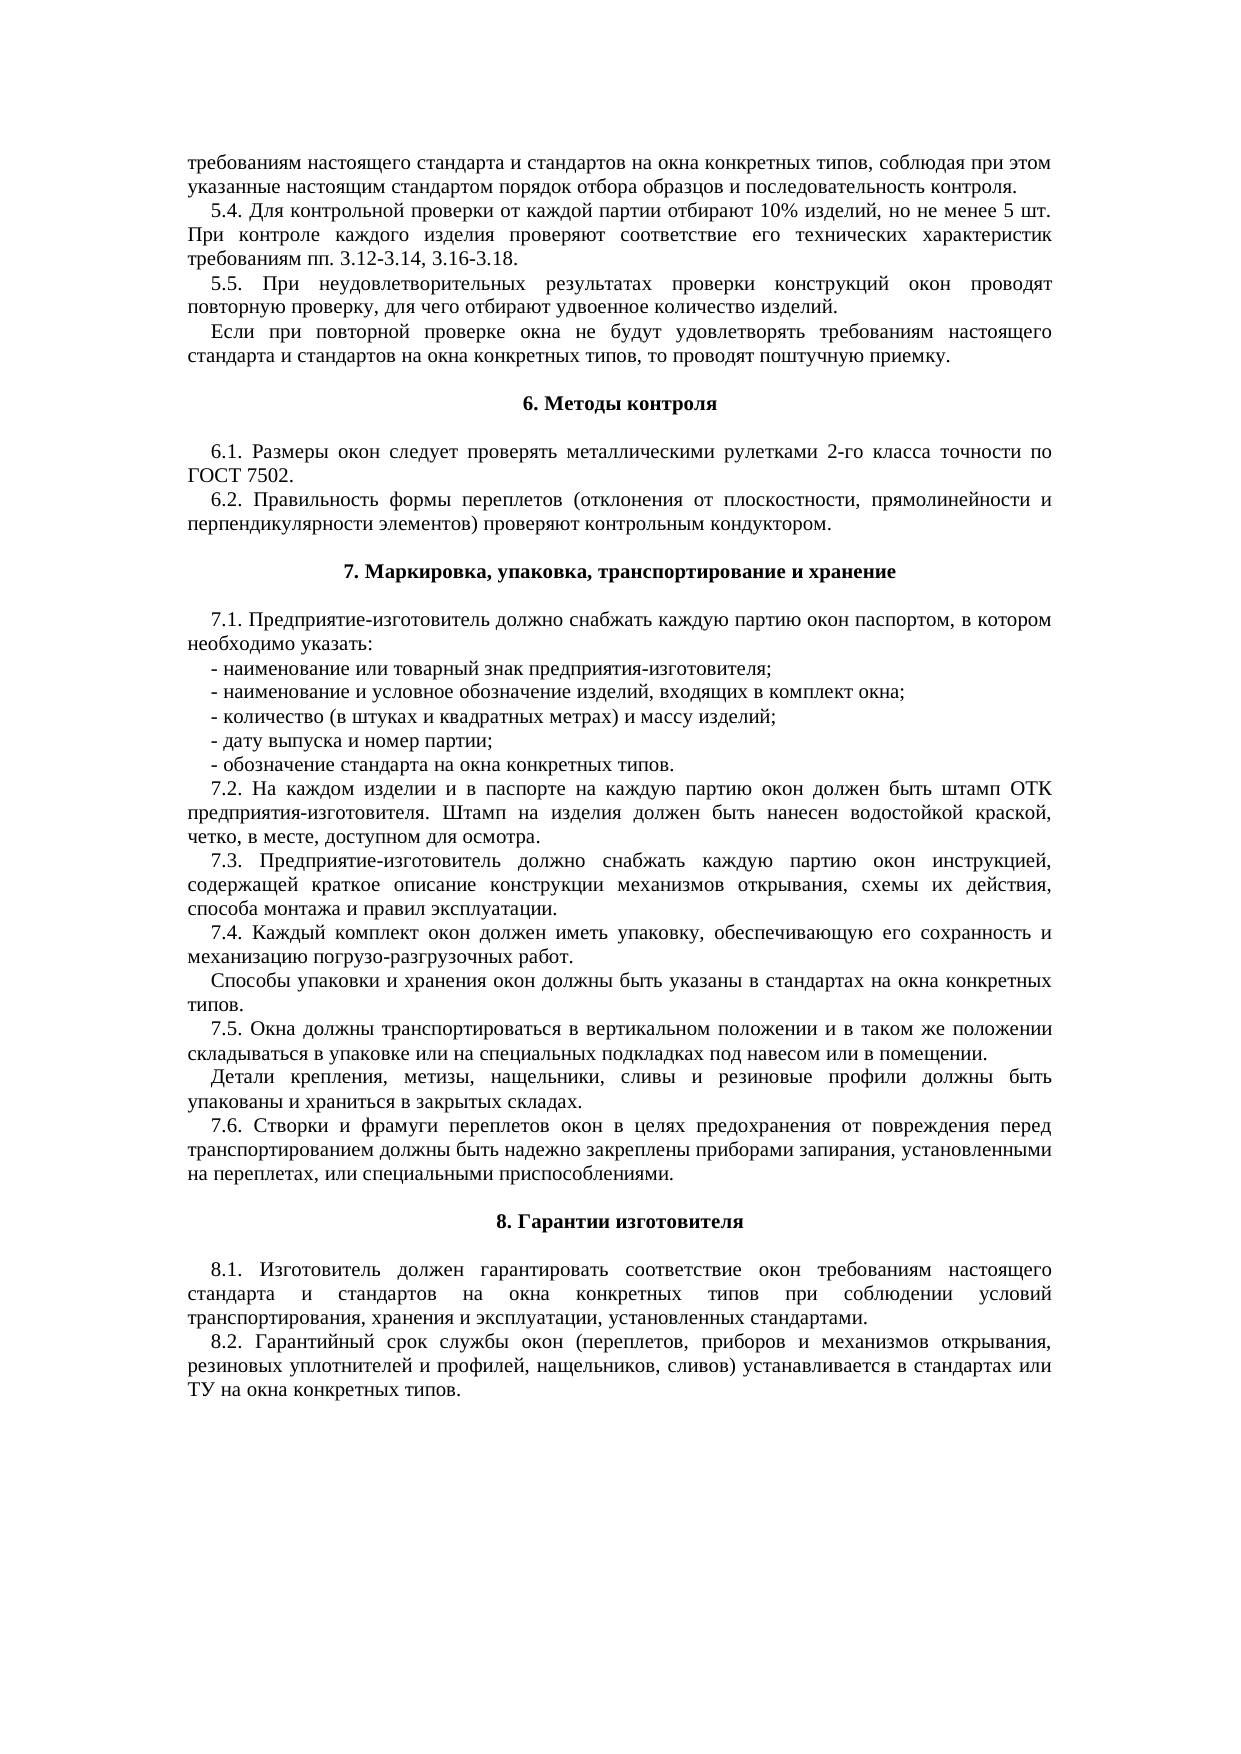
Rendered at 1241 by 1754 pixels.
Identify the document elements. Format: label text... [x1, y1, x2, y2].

text 7.1. Предприятие-изготовитель должно снабжать каждую партию окон паспортом, в котором необходимо указать: [187, 607, 1053, 655]
text Если при повторной проверке окна не будут удовлетворять требованиям настоящего стандарта и стандартов на окна конкретных типов, то проводят поштучную приемку. [187, 318, 1053, 367]
text 7.6. Створки и фрамуги переплетов окон в целях предохранения от повреждения перед транспортированием должны быть надежно закреплены приборами запирания, установленными на переплетах, или специальными приспособлениями. [187, 1112, 1053, 1185]
text - обозначение стандарта на окна конкретных типов. [187, 752, 1053, 776]
text 6.2. Правильность формы переплетов (отклонения от плоскостности, прямолинейности и перпендикулярности элементов) проверяют контрольным кондуктором. [187, 487, 1053, 535]
text 7.5. Окна должны транспортироваться в вертикальном положении и в таком же положении складываться в упаковке или на специальных подкладках под навесом или в помещении. [187, 1016, 1053, 1064]
text 5.5. При неудовлетворительных результатах проверки конструкций окон проводят повторную проверку, для чего отбирают удвоенное количество изделий. [187, 270, 1053, 318]
text - количество (в штуках и квадратных метрах) и массу изделий; [187, 703, 1053, 727]
text 7.2. На каждом изделии и в паспорте на каждую партию окон должен быть штамп ОТК предприятия-изготовителя. Штамп на изделия должен быть нанесен водостойкой краской, четко, в месте, доступном для осмотра. [187, 776, 1053, 848]
text Детали крепления, метизы, нащельники, сливы и резиновые профили должны быть упакованы и храниться в закрытых складах. [187, 1064, 1053, 1112]
subtitle 7. Маркировка, упаковка, транспортирование и хранение [187, 559, 1053, 583]
subtitle 6. Методы контроля [187, 391, 1053, 415]
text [187, 150, 1053, 198]
text 5.4. Для контрольной проверки от каждой партии отбирают 10% изделий, но не менее 5 шт. При контроле каждого изделия проверяют соответствие его технических характеристик требованиям пп. 3.12-3.14, 3.16-3.18. [187, 198, 1053, 270]
subtitle 8. Гарантии изготовителя [187, 1209, 1053, 1233]
text - наименование и условное обозначение изделий, входящих в комплект окна; [187, 679, 1053, 703]
text - дату выпуска и номер партии; [187, 727, 1053, 752]
text Способы упаковки и хранения окон должны быть указаны в стандартах на окна конкретных типов. [187, 968, 1053, 1016]
text - наименование или товарный знак предприятия-изготовителя; [187, 655, 1053, 679]
text 6.1. Размеры окон следует проверять металлическими рулетками 2-го класса точности по ГОСТ 7502. [187, 439, 1053, 487]
text 7.4. Каждый комплект окон должен иметь упаковку, обеспечивающую его сохранность и механизацию погрузо-разгрузочных работ. [187, 920, 1053, 968]
text 8.1. Изготовитель должен гарантировать соответствие окон требованиям настоящего стандарта и стандартов на окна конкретных типов при соблюдении условий транспортирования, хранения и эксплуатации, установленных стандартами. [187, 1257, 1053, 1329]
text 7.3. Предприятие-изготовитель должно снабжать каждую партию окон инструкцией, содержащей краткое описание конструкции механизмов открывания, схемы их действия, способа монтажа и правил эксплуатации. [187, 848, 1053, 920]
text 8.2. Гарантийный срок службы окон (переплетов, приборов и механизмов открывания, резиновых уплотнителей и профилей, нащельников, сливов) устанавливается в стандартах или ТУ на окна конкретных типов. [187, 1329, 1053, 1401]
